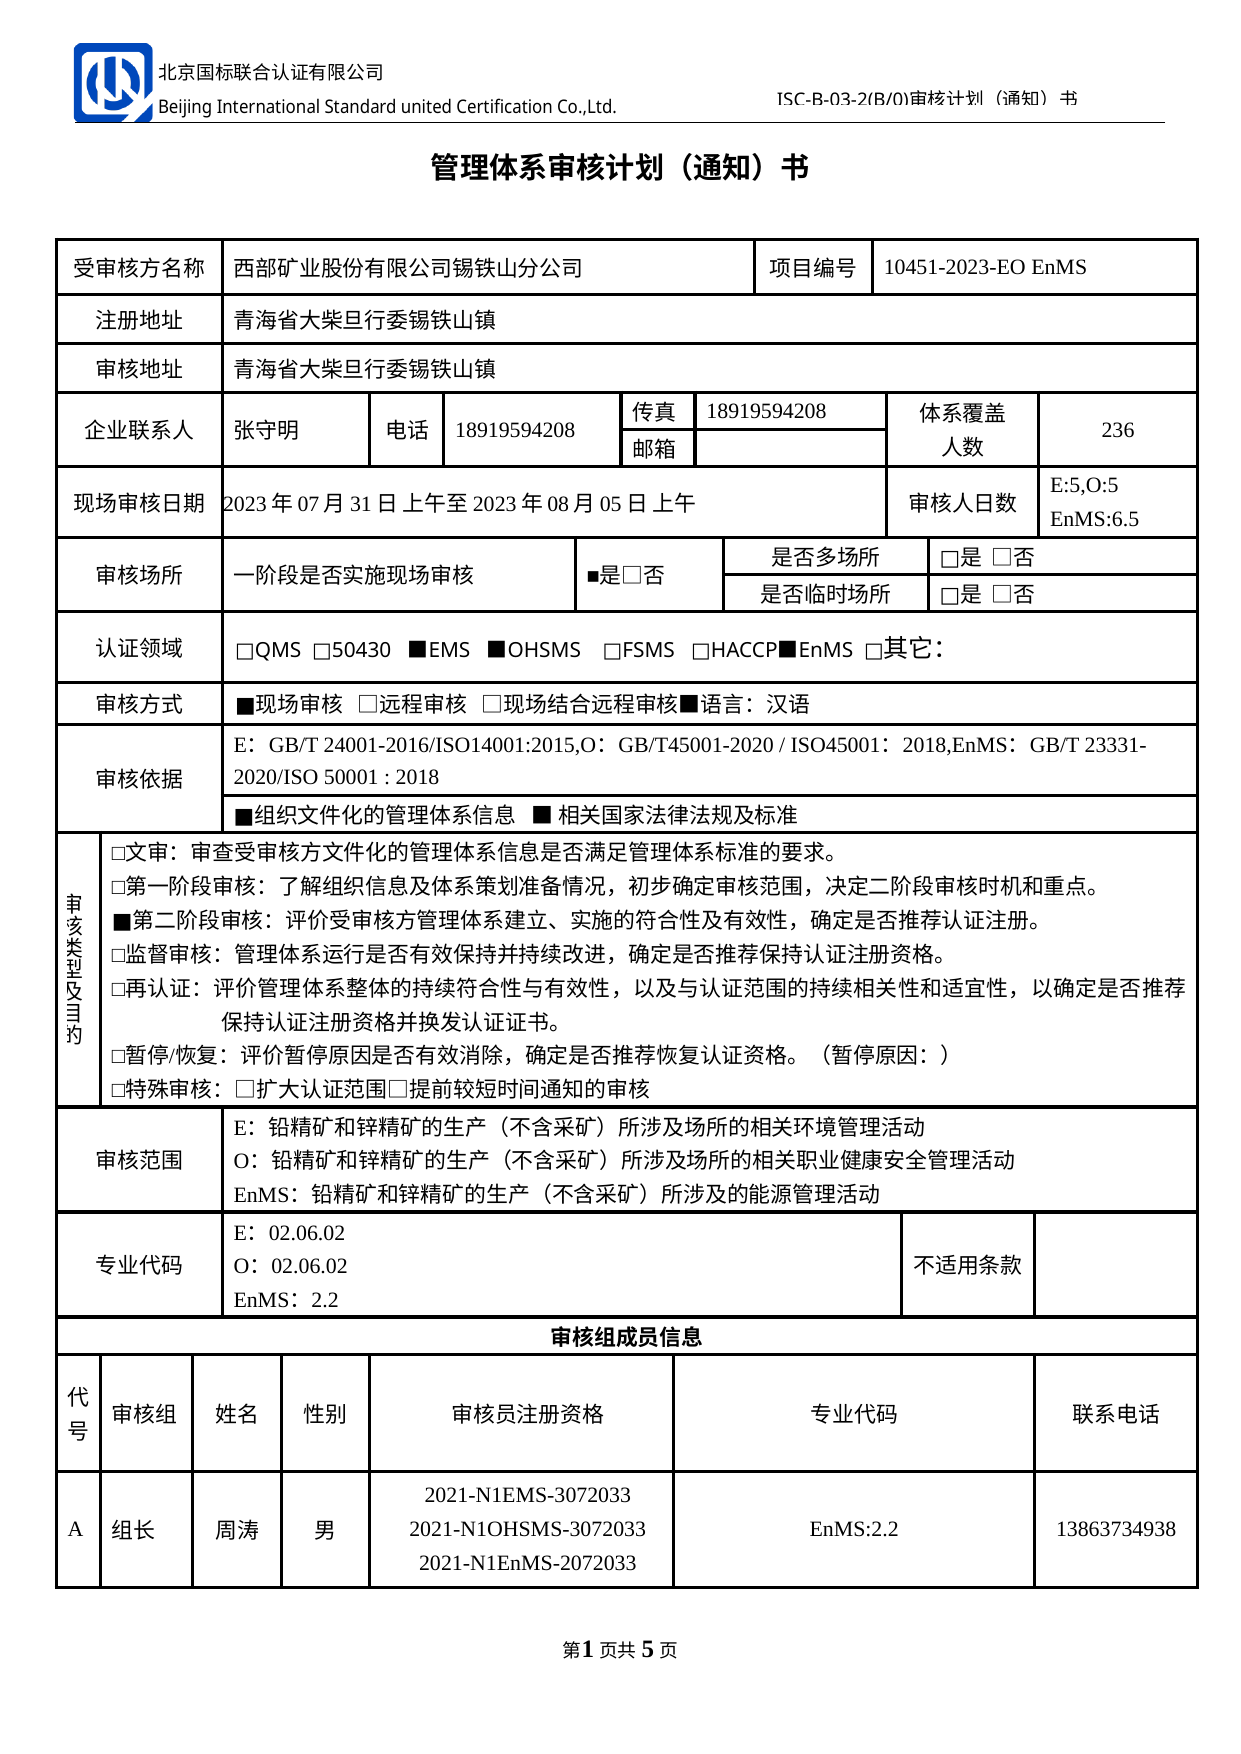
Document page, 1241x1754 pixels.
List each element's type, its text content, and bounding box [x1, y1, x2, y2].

table_cell A [58, 1473, 99, 1586]
table_cell □是 □否 [930, 539, 1196, 573]
table_cell 张守明 [224, 394, 368, 465]
table_header 西部矿业股份有限公司锡铁山分公司 [224, 241, 753, 293]
table_cell 是否临时场所 [725, 576, 927, 610]
table_cell 审核依据 [58, 726, 221, 831]
table_cell 不适用条款 [903, 1214, 1033, 1315]
table_cell 是否多场所 [725, 539, 927, 573]
table_cell 周涛 [194, 1473, 280, 1586]
table_cell ■组织文件化的管理体系信息 ■ 相关国家法律法规及标准 [224, 797, 1196, 831]
table_cell E：GB/T 24001-2016/ISO14001:2015,O：GB/T45001-2020 / ISO45001：2018,EnMS：GB/T 23331-2020/ISO 50001 : 2018 [224, 726, 1196, 793]
table_cell 姓名 [194, 1356, 280, 1469]
table_cell 传真 [623, 394, 693, 428]
table_cell 13863734938 [1036, 1473, 1196, 1586]
table_cell 审核组 [102, 1356, 191, 1469]
table_cell 审核类型及目的 [58, 834, 99, 1105]
table_cell E:5,O:5 EnMS:6.5 [1040, 468, 1196, 536]
table_cell 2023年07月31日 上午至2023年08月05日 上午 [224, 468, 885, 536]
table_cell ■现场审核 □远程审核 □现场结合远程审核■语言：汉语 [224, 684, 1196, 722]
table_cell 现场审核日期 [58, 468, 221, 536]
table_cell □QMS □50430 ■EMS ■OHSMS □FSMS □HACCP■EnMS □其它： [224, 613, 1196, 681]
table_cell 青海省大柴旦行委锡铁山镇 [224, 296, 1196, 342]
text 管理体系审核计划（通知）书 [75, 131, 1165, 199]
table_cell 审核员注册资格 [371, 1356, 672, 1469]
table_header 项目编号 [756, 241, 871, 293]
table_cell 青海省大柴旦行委锡铁山镇 [224, 345, 1196, 391]
table_cell 男 [283, 1473, 368, 1586]
table_cell 代号 [58, 1356, 99, 1469]
table_cell 邮箱 [623, 431, 693, 465]
table_cell 审核范围 [58, 1109, 221, 1210]
table_cell □文审：审查受审核方文件化的管理体系信息是否满足管理体系标准的要求。 □第一阶段审核：了解组织信息及体系策划准备情况，初步确定审核范围，决定二阶段审核时机和重点。 ■第二阶段审核：评价受审核方管理体系建立、实施的符合性及有效性，确定是否推荐认证注册。 □监督审核：管理体系运行是否有效保持并持续改进，确定是否推荐保持认证注册资格。 □再认证：评价管理体系整体的持续符合性与有效性，以及与认证范围的持续相关性和适宜性，以确定是否推荐保持认证注册资格并换发认证证书。 □暂停/恢复：评价暂停原因是否有效消除，确定是否推荐恢复认证资格。（暂停原因：） □特殊审核：□扩大认证范围□提前较短时间通知的审核 [102, 834, 1196, 1105]
table_cell 审核人日数 [888, 468, 1037, 536]
table_cell 审核地址 [58, 345, 221, 391]
table_cell 组长 [102, 1473, 191, 1586]
table_cell EnMS:2.2 [675, 1473, 1033, 1586]
table_cell 认证领域 [58, 613, 221, 681]
table_cell ■是□否 [577, 539, 722, 610]
table_header 受审核方名称 [58, 241, 221, 293]
picture [73, 43, 153, 123]
table_header 10451-2023-EO EnMS [874, 241, 1196, 293]
table_cell [1036, 1214, 1196, 1315]
table_cell 体系覆盖 人数 [888, 394, 1037, 465]
table_cell 18919594208 [697, 394, 885, 428]
table_cell 电话 [371, 394, 442, 465]
table_cell 联系电话 [1036, 1356, 1196, 1469]
table_cell E：02.06.02 O：02.06.02 EnMS：2.2 [224, 1214, 900, 1315]
table_cell 18919594208 [445, 394, 619, 465]
table_cell 审核组成员信息 [58, 1319, 1196, 1353]
table_cell E：铅精矿和锌精矿的生产（不含采矿）所涉及场所的相关环境管理活动 O：铅精矿和锌精矿的生产（不含采矿）所涉及场所的相关职业健康安全管理活动 EnMS：铅精矿和锌精矿的生产（不含采矿）所涉及的能源管理活动 [224, 1109, 1196, 1210]
table_cell 专业代码 [58, 1214, 221, 1315]
table_cell 性别 [283, 1356, 368, 1469]
table_cell 企业联系人 [58, 394, 221, 465]
table_cell 专业代码 [675, 1356, 1033, 1469]
table_cell 审核场所 [58, 539, 221, 610]
table_cell [697, 431, 885, 465]
table_cell 236 [1040, 394, 1196, 465]
table_cell 2021-N1EMS-3072033 2021-N1OHSMS-3072033 2021-N1EnMS-2072033 [371, 1473, 672, 1586]
table_cell 一阶段是否实施现场审核 [224, 539, 574, 610]
table_cell 注册地址 [58, 296, 221, 342]
table_cell □是 □否 [930, 576, 1196, 610]
table_cell 审核方式 [58, 684, 221, 722]
